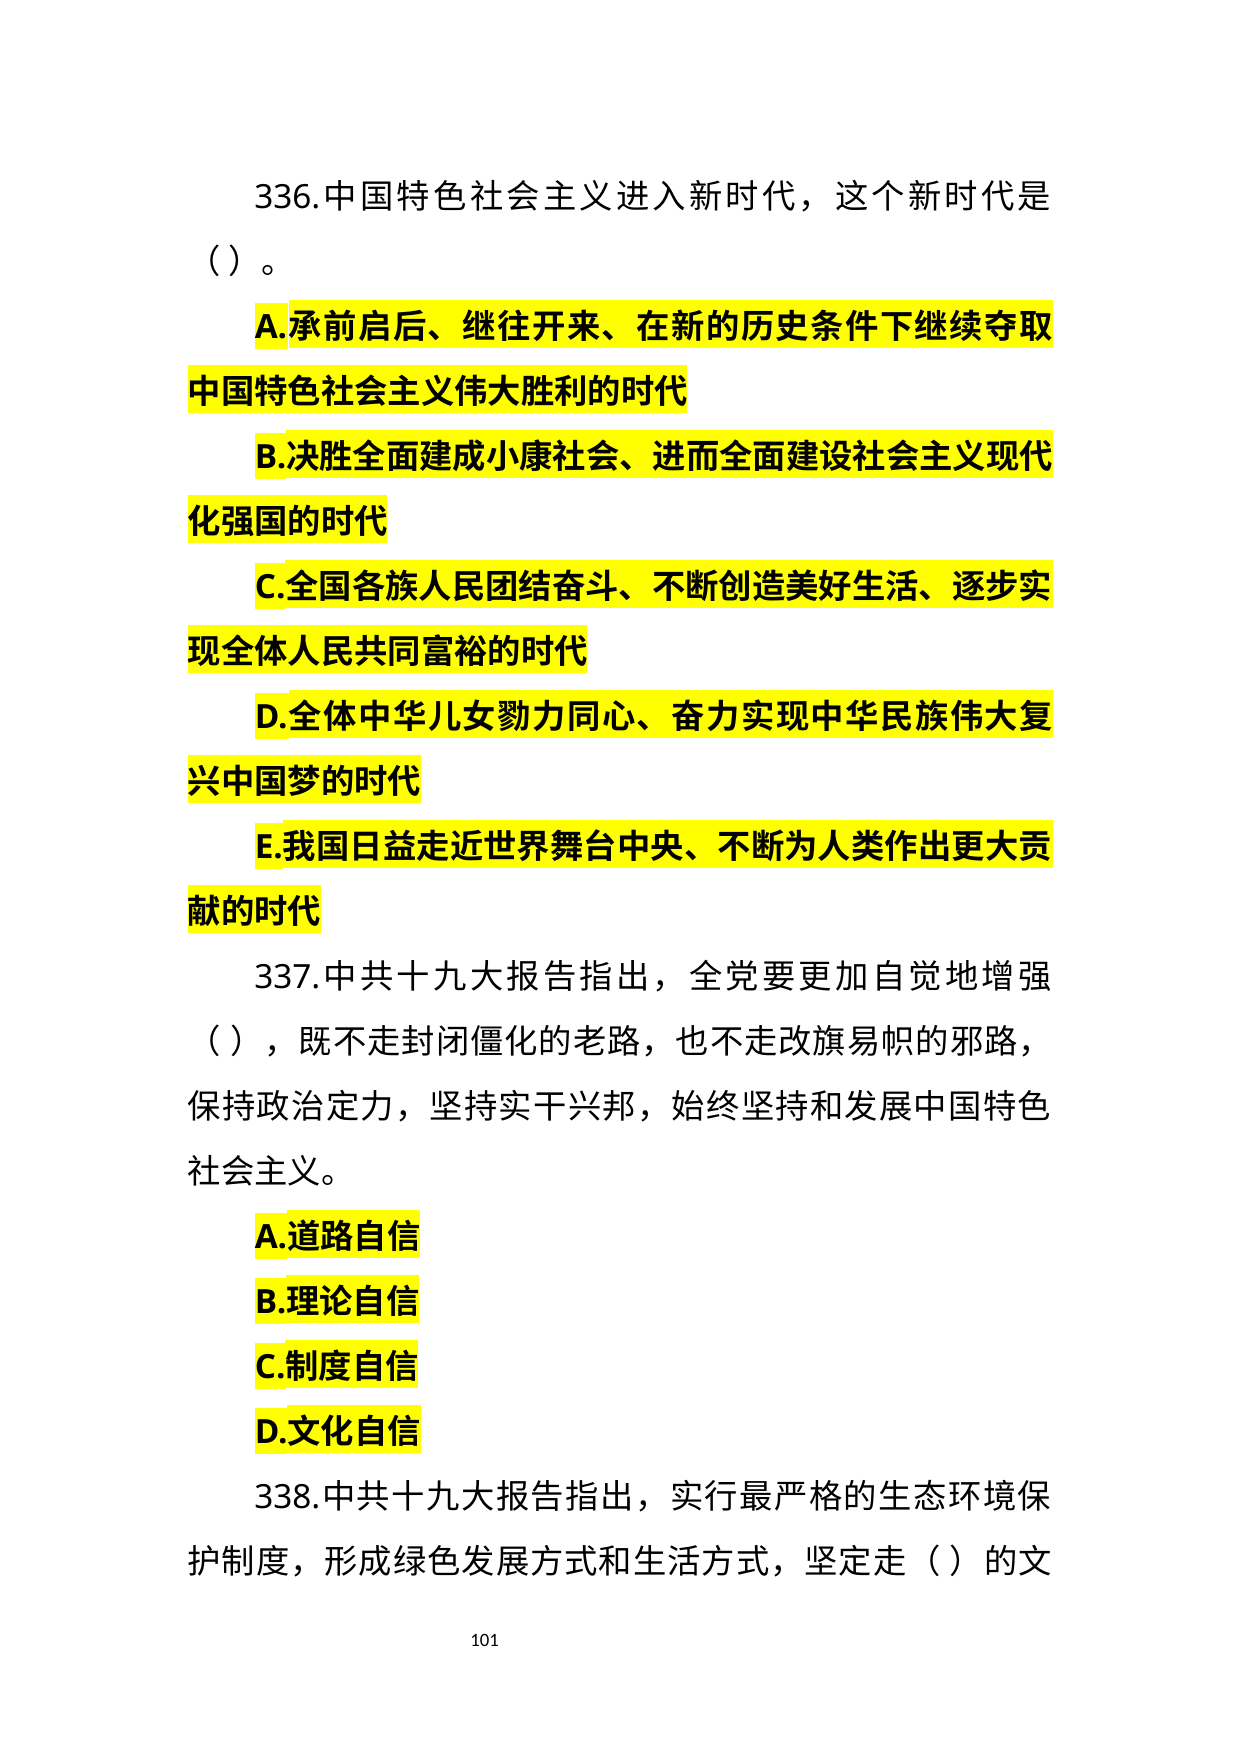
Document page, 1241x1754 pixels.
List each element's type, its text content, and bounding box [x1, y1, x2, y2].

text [187, 1462, 1053, 1592]
text 336.中国特色社会主义进入新时代，这个新时代是（ ）。 [187, 162, 1053, 292]
text C.全国各族人民团结奋斗、不断创造美好生活、逐步实现全体人民共同富裕的时代 [187, 552, 1053, 682]
text D.文化自信 [187, 1397, 1053, 1462]
text 337.中共十九大报告指出，全党要更加自觉地增强（ ），既不走封闭僵化的老路，也不走改旗易帜的邪路，保持政治定力，坚持实干兴邦，始终坚持和发展中国特色社会主义。 [187, 942, 1053, 1202]
text E.我国日益走近世界舞台中央、不断为人类作出更大贡献的时代 [187, 812, 1053, 942]
text D.全体中华儿女勠力同心、奋力实现中华民族伟大复兴中国梦的时代 [187, 682, 1053, 812]
text A.承前启后、继往开来、在新的历史条件下继续夺取中国特色社会主义伟大胜利的时代 [187, 292, 1053, 422]
text A.道路自信 [187, 1202, 1053, 1267]
text B.决胜全面建成小康社会、进而全面建设社会主义现代化强国的时代 [187, 422, 1053, 552]
text B.理论自信 [187, 1267, 1053, 1332]
text C.制度自信 [187, 1332, 1053, 1397]
